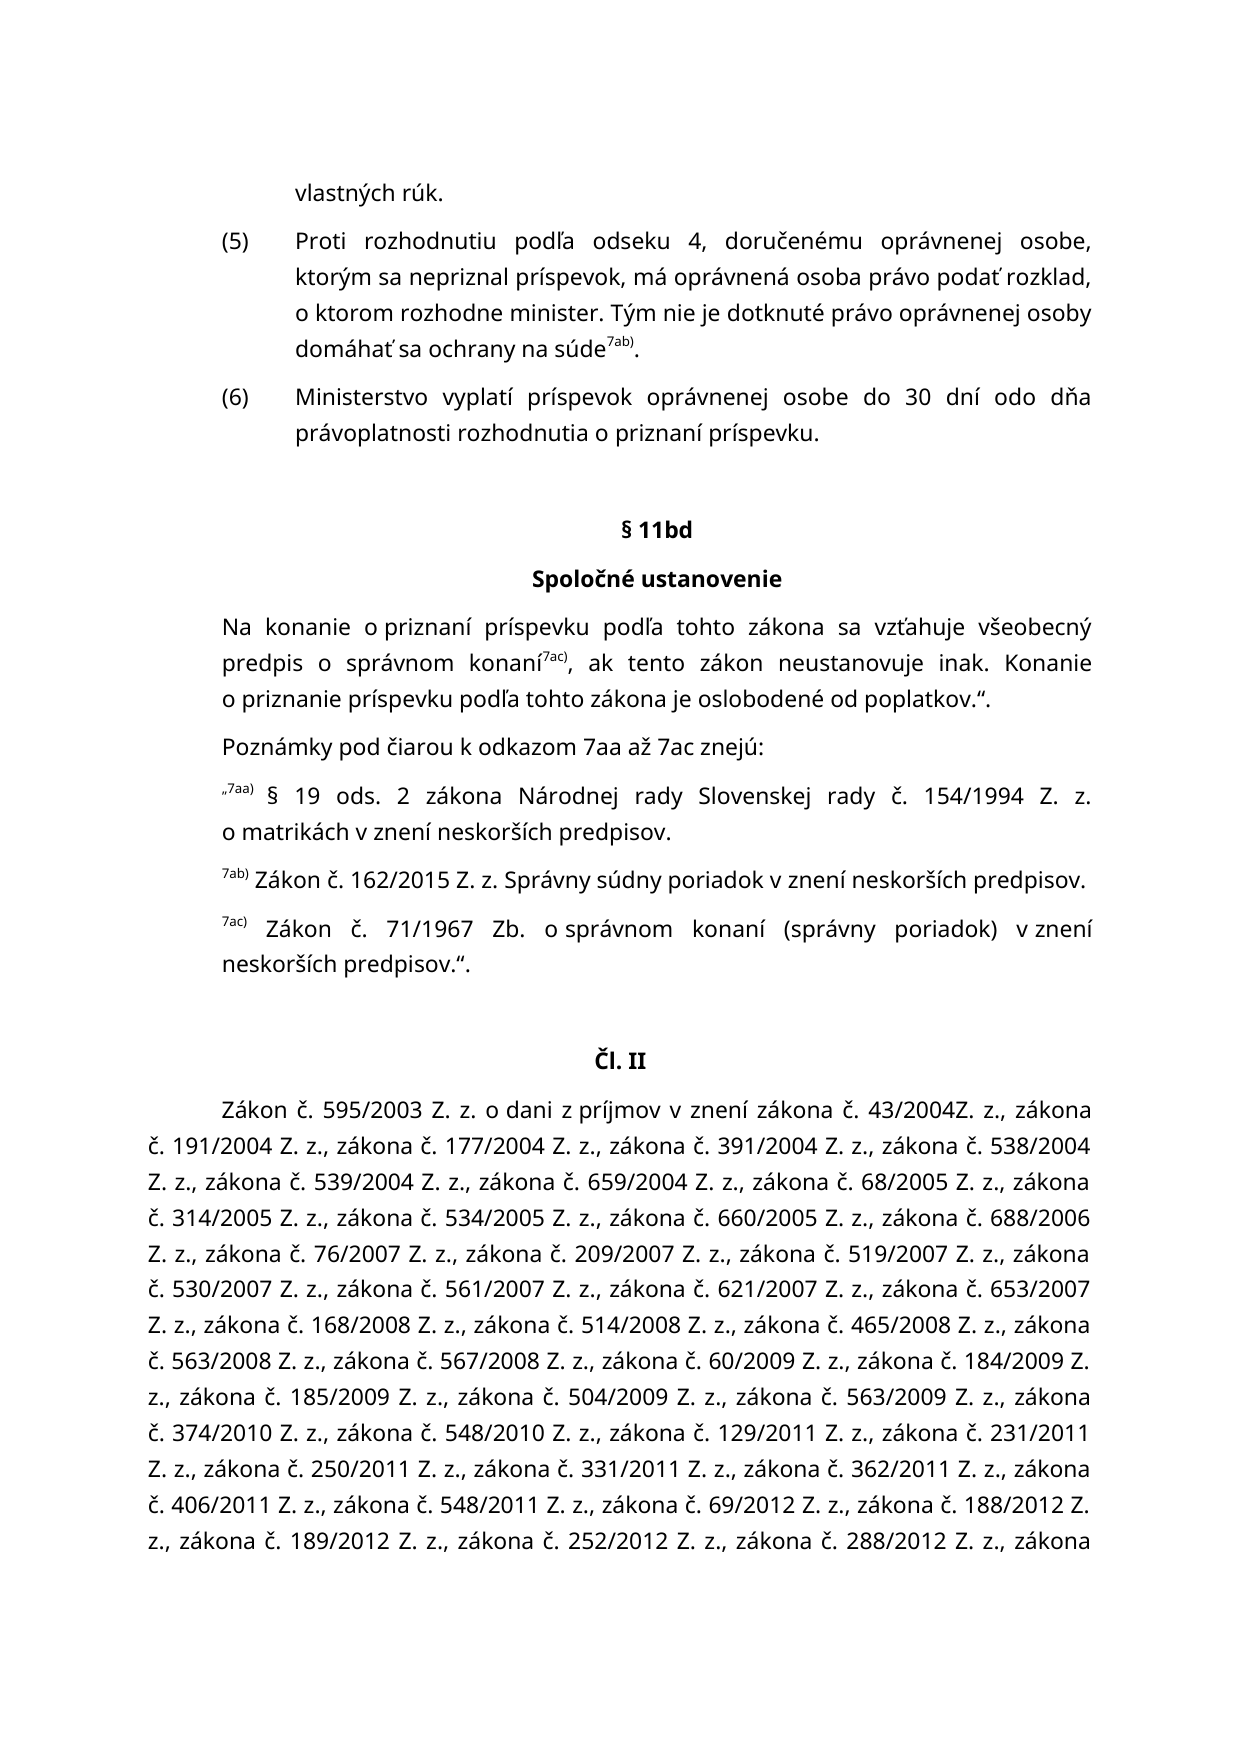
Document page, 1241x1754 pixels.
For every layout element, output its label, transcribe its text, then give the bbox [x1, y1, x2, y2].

text § 11bd [222, 514, 1092, 545]
text 7ab) Zákon č. 162/2015 Z. z. Správny súdny poriadok v znení neskorších predpisov. [222, 864, 1092, 895]
text „7aa) § 19 ods. 2 zákona Národnej rady Slovenskej rady č. 154/1994 Z. z. o matrikách v znení neskorších predpisov. [222, 780, 1092, 847]
text 7ac) Zákon č. 71/1967 Zb. o správnom konaní (správny poriadok) v znení neskorších predpisov.“. [222, 912, 1092, 980]
text Poznámky pod čiarou k odkazom 7aa až 7ac znejú: [222, 731, 1092, 762]
text Na konanie o priznaní príspevku podľa tohto zákona sa vzťahuje všeobecný predpis o správnom konaní7ac), ak tento zákon neustanovuje inak. Konanie o priznanie príspevku podľa tohto zákona je oslobodené od poplatkov.“. [222, 611, 1092, 714]
text Spoločné ustanovenie [222, 562, 1092, 594]
text (5) Proti rozhodnutiu podľa odseku 4, doručenému oprávnenej osobe, ktorým sa nepriznal príspevok, má oprávnená osoba právo podať rozklad, o ktorom rozhodne minister. Tým nie je dotknuté právo oprávnenej osoby domáhať sa ochrany na súde7ab). [222, 225, 1092, 364]
text Čl. II [148, 1045, 1092, 1077]
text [148, 1094, 1092, 1556]
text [222, 177, 1092, 208]
text (6) Ministerstvo vyplatí príspevok oprávnenej osobe do 30 dní odo dňa právoplatnosti rozhodnutia o priznaní príspevku. [222, 381, 1092, 448]
